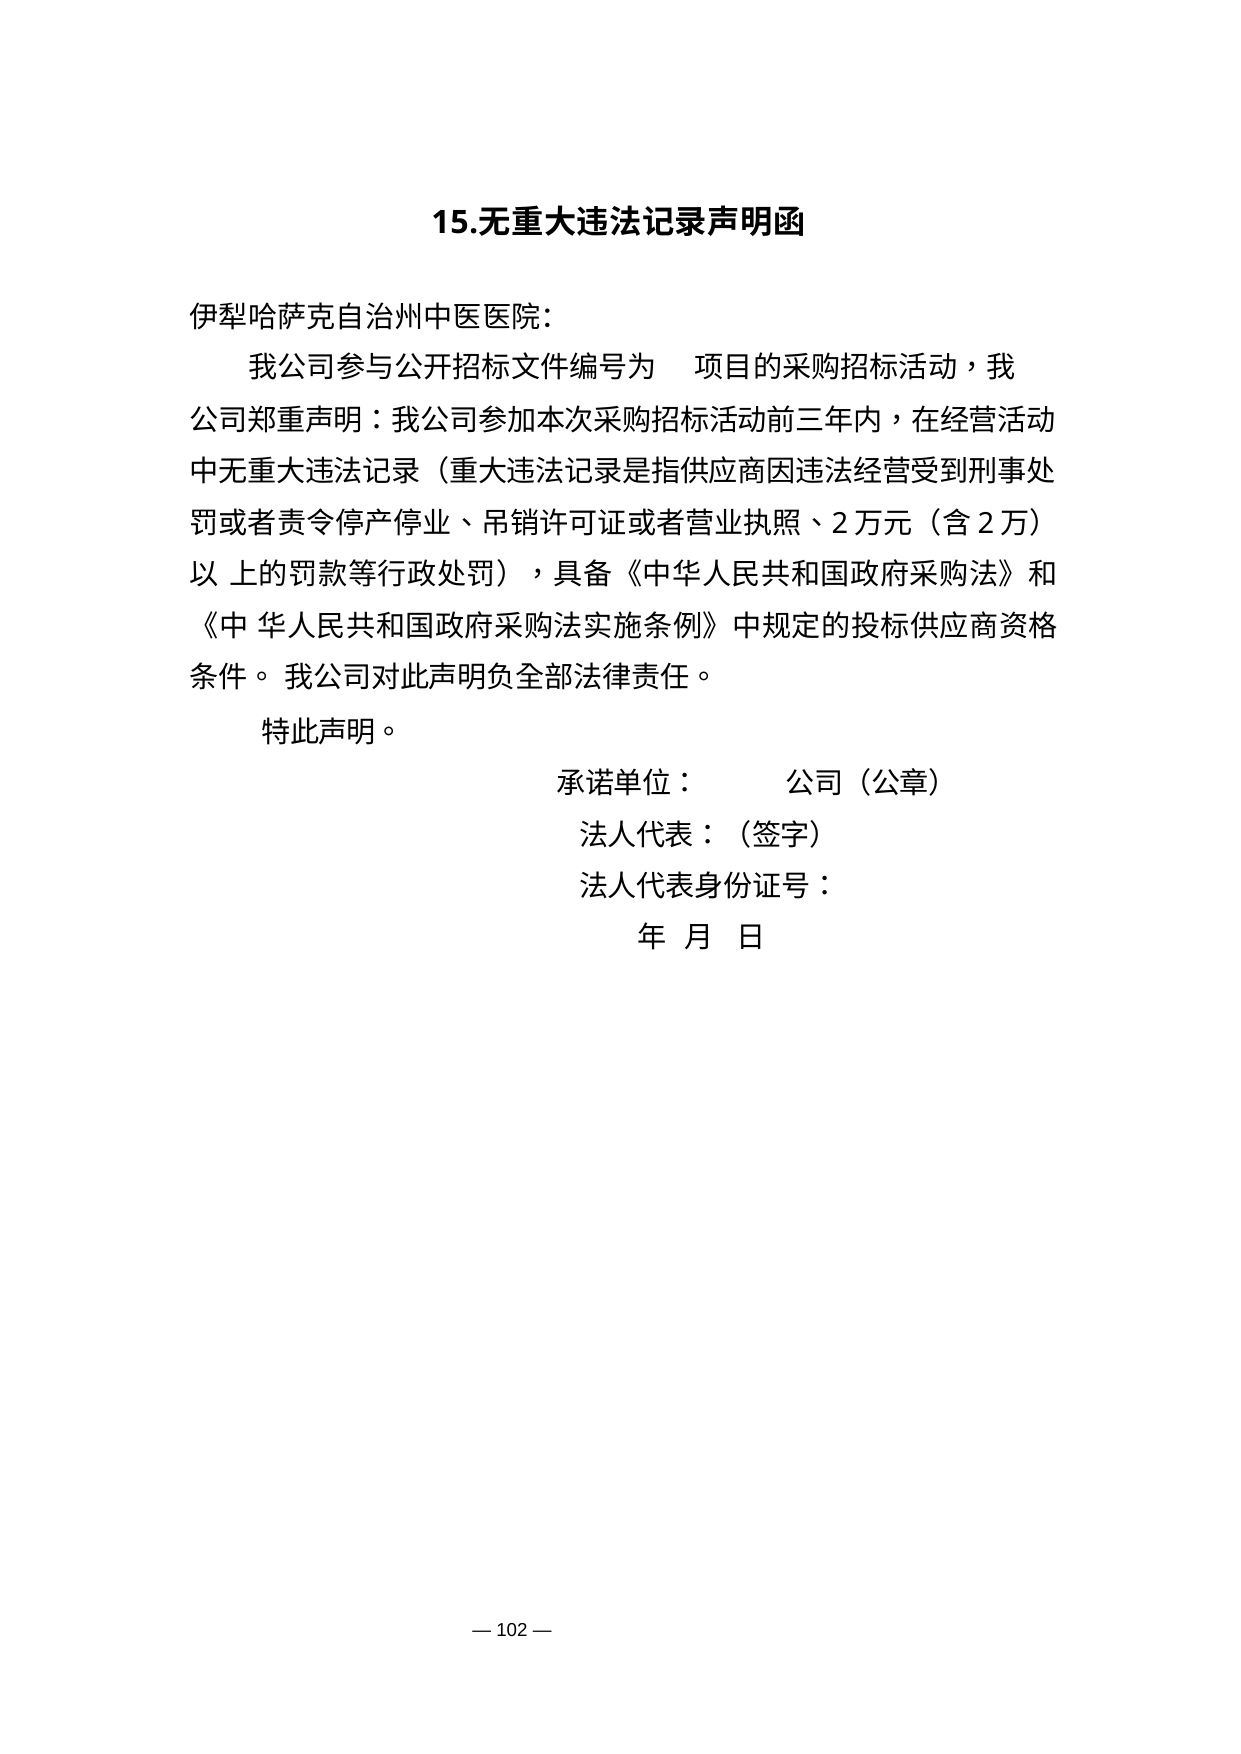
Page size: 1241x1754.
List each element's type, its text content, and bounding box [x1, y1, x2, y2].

text 我公司参与公开招标文件编号为 项目的采购招标活动，我 [248, 348, 1058, 384]
text 特此声明。 [262, 713, 1058, 750]
text 公司郑重声明：我公司参加本次采购招标活动前三年内，在经营活动 中无重大违法记录（重大违法记录是指供应商因违法经营受到刑事处 罚或者责令停产停业、吊销许可证或者营业执照、2万元（含2万）以 上的罚款等行政处罚），具备《中华人民共和国政府采购法》和《中 华人民共和国政府采购法实施条例》中规定的投标供应商资格条件。 我公司对此声明负全部法律责任。 [189, 399, 1058, 696]
text 年 月 日 [637, 918, 1058, 955]
text 15.无重大违法记录声明函 [431, 201, 1058, 242]
text 伊犁哈萨克自治州中医医院： [189, 296, 1058, 335]
text 法人代表：（签字） [579, 816, 1058, 853]
text 承诺单位： 公司（公章） [556, 764, 1058, 801]
text 法人代表身份证号： [579, 867, 1058, 904]
